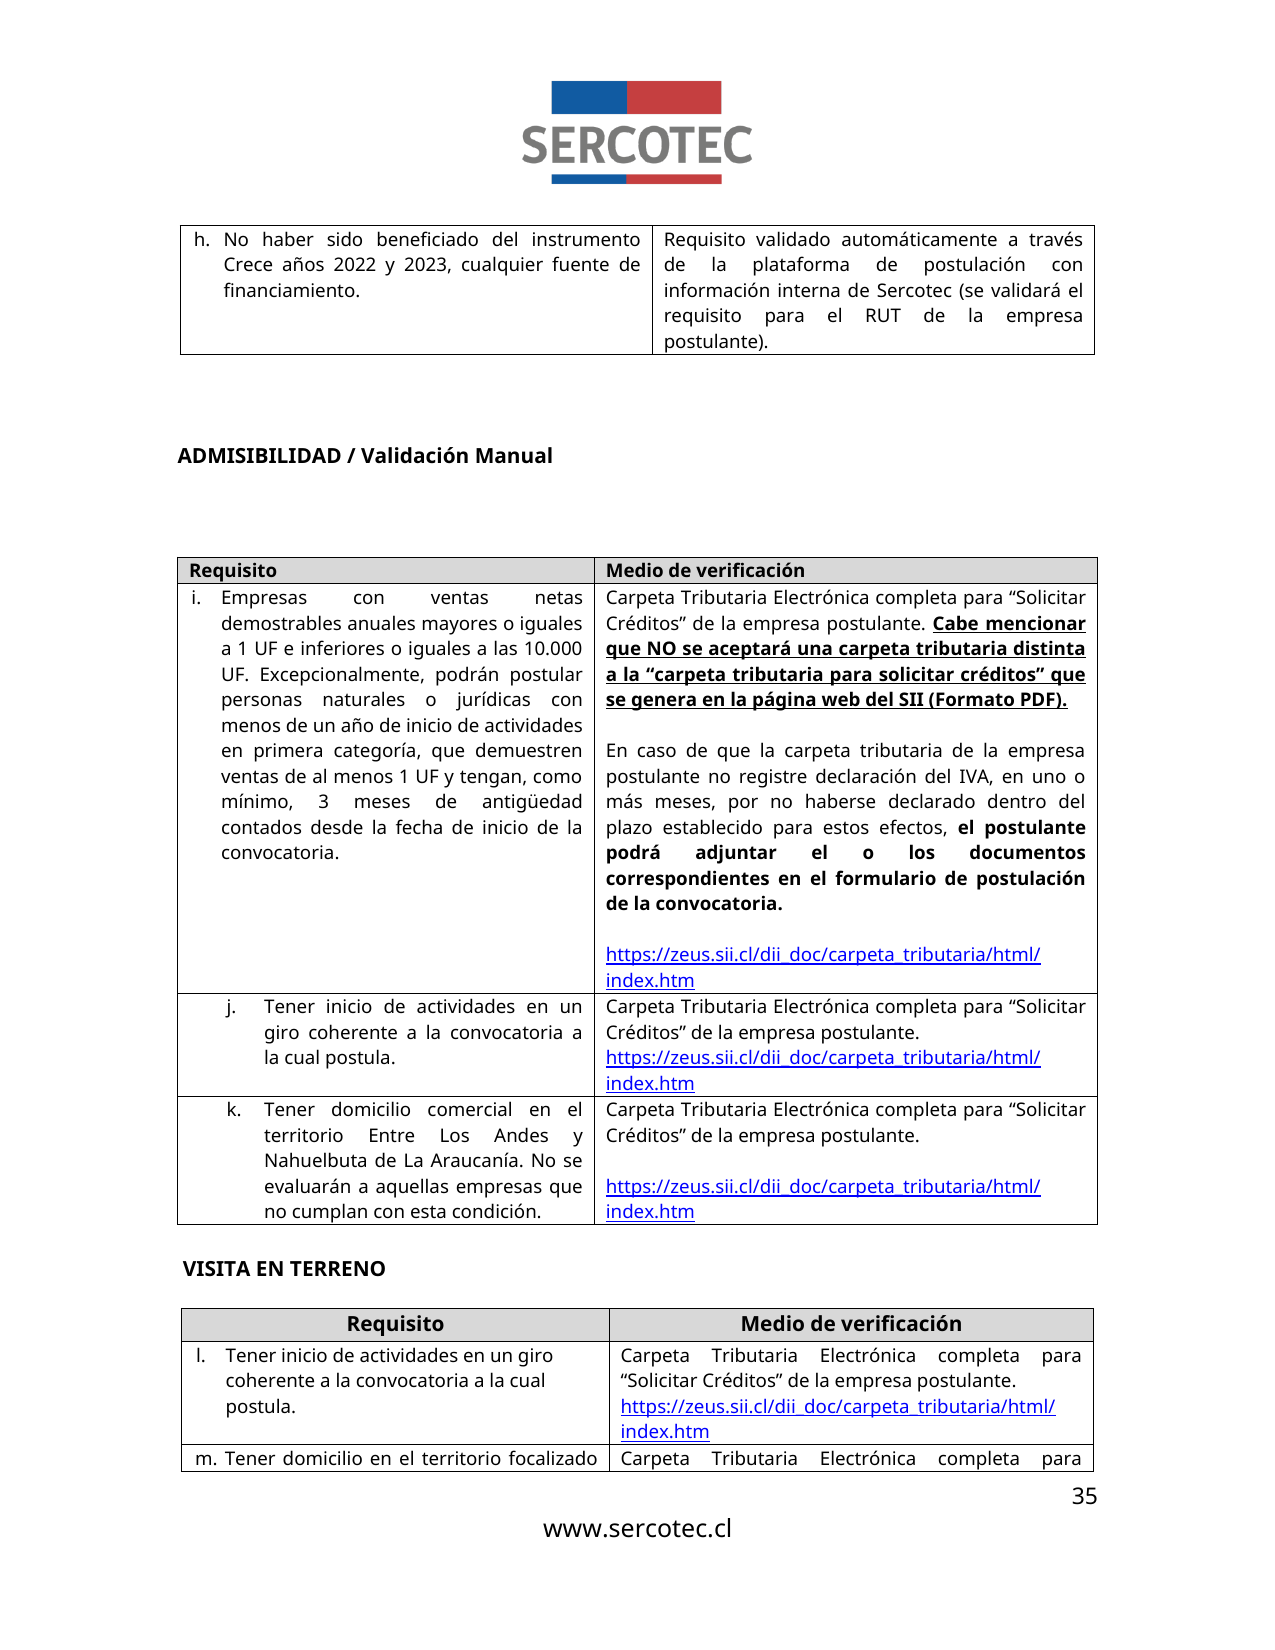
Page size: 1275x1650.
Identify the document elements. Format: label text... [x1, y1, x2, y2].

table_header Requisito [182, 1309, 609, 1341]
table_cell Tener inicio de actividades en un giro coherente a la convocatoria a la cual postula. [178, 994, 594, 1096]
list ADMISIBILIDAD / Validación Manual [177, 441, 1098, 470]
table_cell Carpeta Tributaria Electrónica completa para “Solicitar Créditos” de la empresa postulante. https://zeus.sii.cl/dii_doc/carpeta_tributaria/html/index.htm [610, 1342, 1093, 1444]
table_header Requisito [178, 558, 594, 583]
table_cell Empresas con ventas netas demostrables anuales mayores o iguales a 1 UF e inferiores o iguales a las 10.000 UF. Excepcionalmente, podrán postular personas naturales o jurídicas con menos de un año de inicio de actividades en primera categoría, que demuestren ventas de al menos 1 UF y tengan, como mínimo, 3 meses de antigüedad contados desde la fecha de inicio de la convocatoria. [178, 584, 594, 993]
text VISITA EN TERRENO [177, 1254, 1098, 1282]
picture [512, 73, 763, 194]
table_cell Carpeta Tributaria Electrónica completa para “Solicitar Créditos” de la empresa postulante. Cabe mencionar que NO se aceptará una carpeta tributaria distinta a la “carpeta tributaria para solicitar créditos” que se genera en la página web del SII (Formato PDF). En caso de que la carpeta tributaria de la empresa postulante no registre declaración del IVA, en uno o más meses, por no haberse declarado dentro del plazo establecido para estos efectos, el postulante podrá adjuntar el o los documentos correspondientes en el formulario de postulación de la convocatoria. https://zeus.sii.cl/dii_doc/carpeta_tributaria/html/index.htm [595, 584, 1097, 993]
table_cell Carpeta Tributaria Electrónica completa para “Solicitar Créditos” de la empresa postulante. https://zeus.sii.cl/dii_doc/carpeta_tributaria/html/index.htm [595, 1097, 1097, 1224]
table_cell Carpeta Tributaria Electrónica completa para “Solicitar Créditos” de la empresa postulante. https://zeus.sii.cl/dii_doc/carpeta_tributaria/html/index.htm [595, 994, 1097, 1096]
table_header Medio de verificación [595, 558, 1097, 583]
table_cell Tener domicilio comercial en el territorio Entre Los Andes y Nahuelbuta de La Araucanía. No se evaluarán a aquellas empresas que no cumplan con esta condición. [178, 1097, 594, 1224]
table_header Medio de verificación [610, 1309, 1093, 1341]
table_cell Tener inicio de actividades en un giro coherente a la convocatoria a la cual postula. [182, 1342, 609, 1444]
table_cell Carpeta Tributaria Electrónica completa para “Solicitar Créditos” de la empresa postulante. [610, 1445, 1093, 1471]
table_cell Requisito validado automáticamente a través de la plataforma de postulación con información interna de Sercotec (se validará el requisito para el RUT de la empresa postulante). [653, 226, 1094, 354]
table_cell No haber sido beneficiado del instrumento Crece años 2022 y 2023, cualquier fuente de financiamiento. [181, 226, 652, 354]
